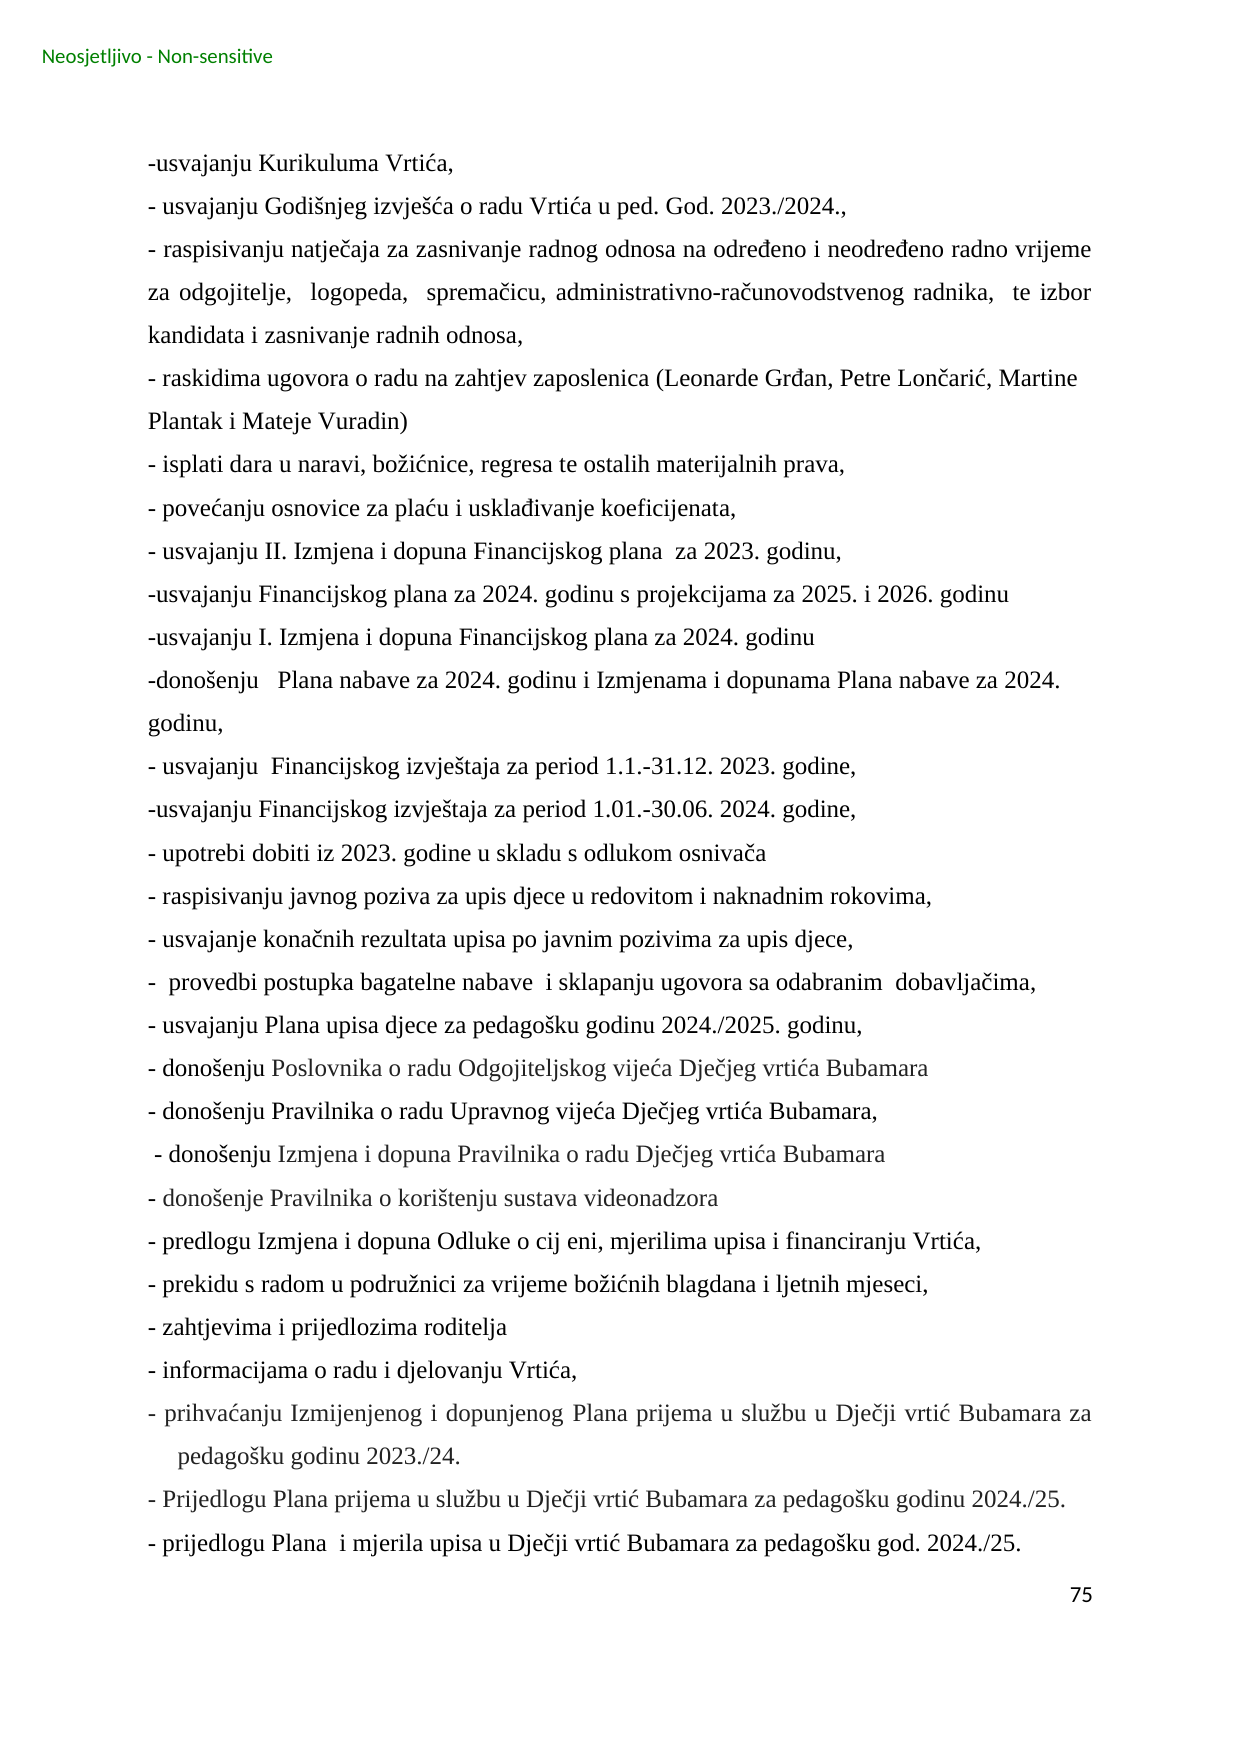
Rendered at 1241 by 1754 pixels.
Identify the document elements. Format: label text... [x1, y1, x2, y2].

text -usvajanju Financijskog izvještaja za period 1.01.-30.06. 2024. godine, [148, 794, 1093, 823]
text - upotrebi dobiti iz 2023. godine u skladu s odlukom osnivača [148, 838, 1093, 866]
text - donošenju Poslovnika o radu Odgojiteljskog vijeća Dječjeg vrtića Bubamara [148, 1053, 1093, 1082]
text - usvajanju II. Izmjena i dopuna Financijskog plana za 2023. godinu, [148, 536, 1093, 564]
text - raskidima ugovora o radu na zahtjev zaposlenica (Leonarde Grđan, Petre Lončarić, Martine Plantak i Mateje Vuradin) [148, 363, 1093, 435]
text - prijedlogu Plana i mjerila upisa u Dječji vrtić Bubamara za pedagošku god. 2024./25. [148, 1528, 1093, 1556]
text -usvajanju Kurikuluma Vrtića, [148, 148, 1093, 176]
text - raspisivanju javnog poziva za upis djece u redovitom i naknadnim rokovima, [148, 881, 1093, 909]
text - raspisivanju natječaja za zasnivanje radnog odnosa na određeno i neodređeno radno vrijeme za odgojitelje, logopeda, spremačicu, administrativno-računovodstvenog radnika, te izbor kandidata i zasnivanje radnih odnosa, [148, 234, 1093, 349]
text -usvajanju I. Izmjena i dopuna Financijskog plana za 2024. godinu [148, 622, 1093, 651]
text - Prijedlogu Plana prijema u službu u Dječji vrtić Bubamara za pedagošku godinu 2024./25. [148, 1484, 1093, 1513]
text - donošenje Pravilnika o korištenju sustava videonadzora [148, 1183, 1093, 1211]
text - usvajanju Godišnjeg izvješća o radu Vrtića u ped. God. 2023./2024., [148, 191, 1093, 219]
text - zahtjevima i prijedlozima roditelja [148, 1312, 1093, 1341]
text - predlogu Izmjena i dopuna Odluke o cij eni, mjerilima upisa i financiranju Vrtića, [148, 1226, 1093, 1254]
text - donošenju Pravilnika o radu Upravnog vijeća Dječjeg vrtića Bubamara, [148, 1096, 1093, 1125]
text - povećanju osnovice za plaću i usklađivanje koeficijenata, [148, 493, 1093, 521]
text -usvajanju Financijskog plana za 2024. godinu s projekcijama za 2025. i 2026. godinu [148, 579, 1093, 608]
text - prekidu s radom u podružnici za vrijeme božićnih blagdana i ljetnih mjeseci, [148, 1269, 1093, 1298]
text - isplati dara u naravi, božićnice, regresa te ostalih materijalnih prava, [148, 449, 1093, 478]
text -donošenju Plana nabave za 2024. godinu i Izmjenama i dopunama Plana nabave za 2024. godinu, [148, 665, 1093, 737]
text - provedbi postupka bagatelne nabave i sklapanju ugovora sa odabranim dobavljačima, [148, 967, 1093, 996]
text - donošenju Izmjena i dopuna Pravilnika o radu Dječjeg vrtića Bubamara [148, 1139, 1093, 1168]
text - usvajanju Plana upisa djece za pedagošku godinu 2024./2025. godinu, [148, 1010, 1093, 1039]
text - prihvaćanju Izmijenjenog i dopunjenog Plana prijema u službu u Dječji vrtić Bubamara za pedagošku godinu 2023./24. [148, 1398, 1093, 1470]
text - usvajanju Financijskog izvještaja za period 1.1.-31.12. 2023. godine, [148, 751, 1093, 780]
text - informacijama o radu i djelovanju Vrtića, [148, 1355, 1093, 1384]
text - usvajanje konačnih rezultata upisa po javnim pozivima za upis djece, [148, 924, 1093, 953]
